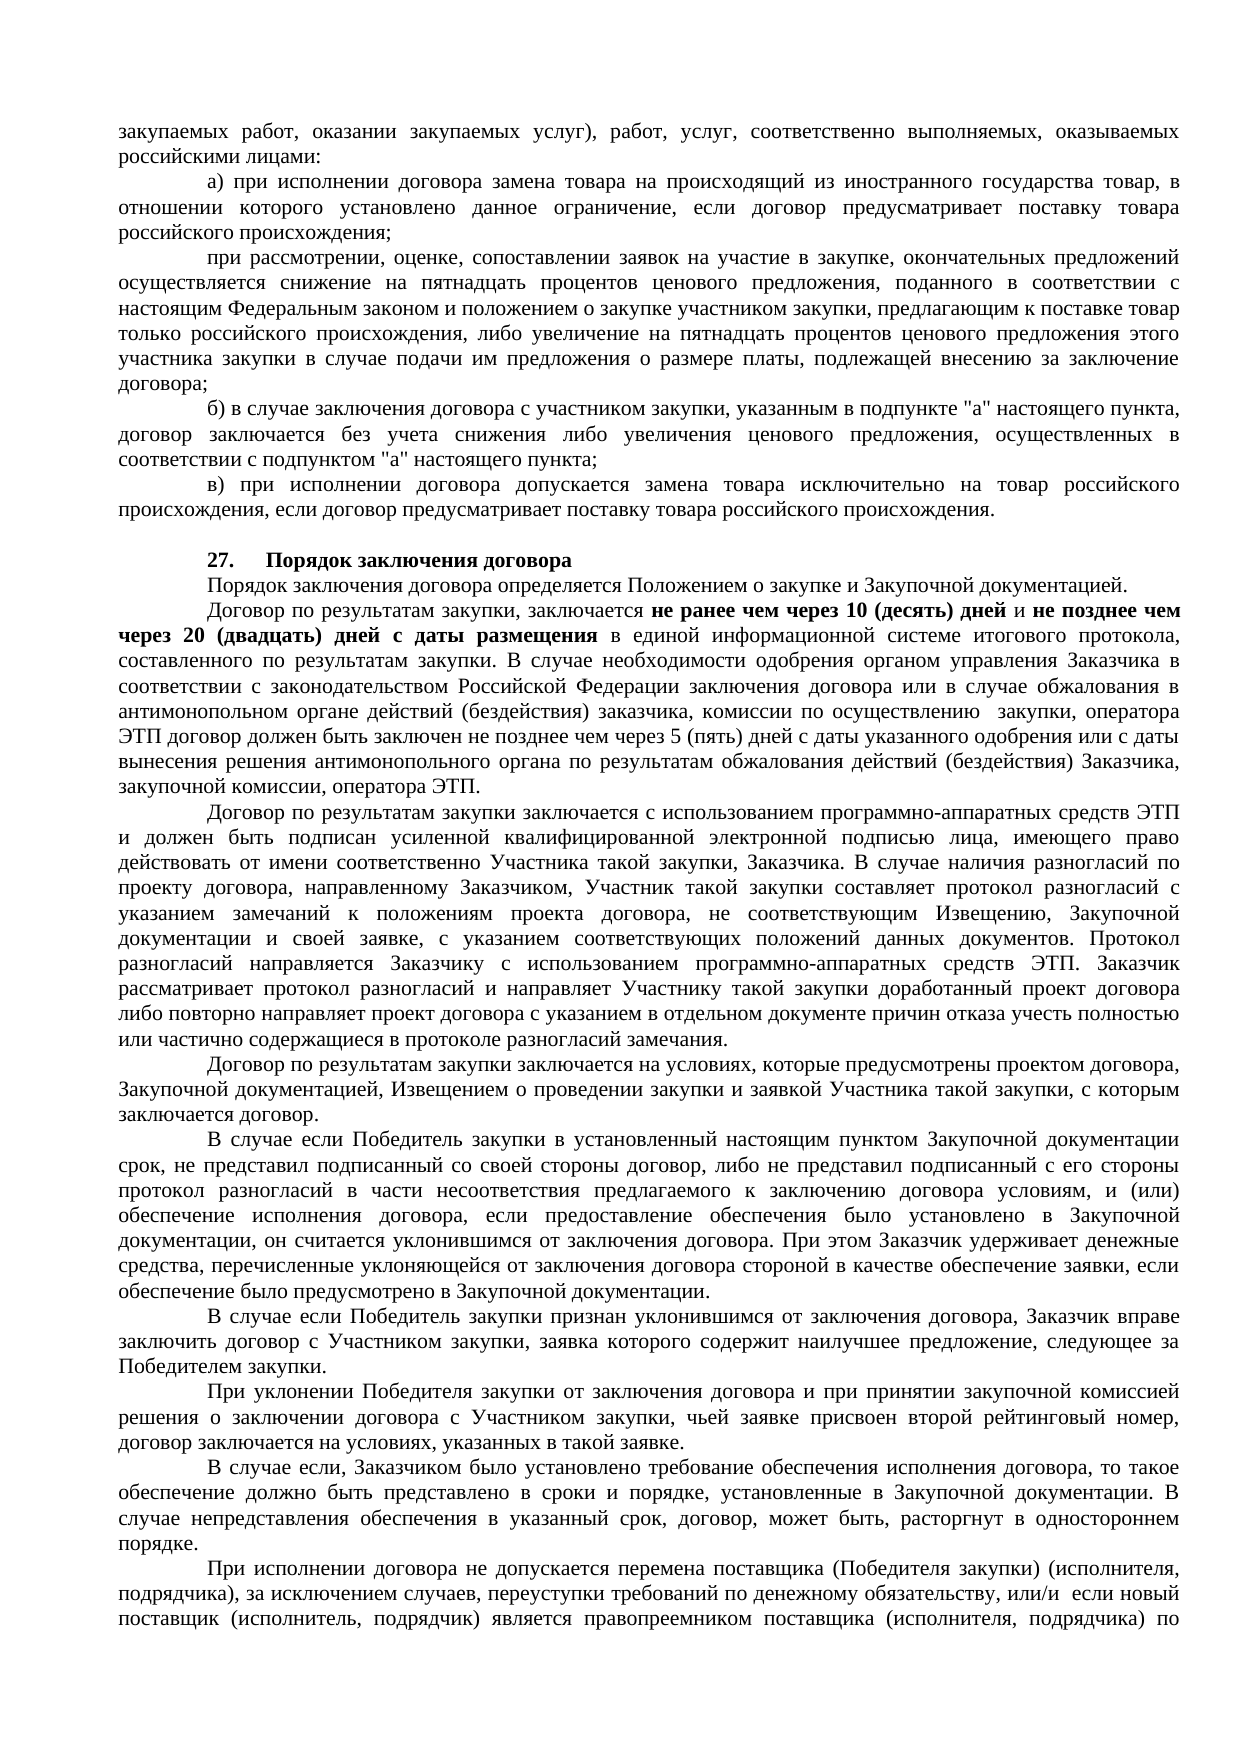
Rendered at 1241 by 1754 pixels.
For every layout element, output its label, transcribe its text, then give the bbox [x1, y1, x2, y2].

list Порядок заключения договора [118, 547, 1181, 572]
text б) в случае заключения договора с участником закупки, указанным в подпункте "а" настоящего пункта, договор заключается без учета снижения либо увеличения ценового предложения, осуществленных в соответствии с подпунктом "а" настоящего пункта; [118, 395, 1181, 471]
text Договор по результатам закупки заключается с использованием программно-аппаратных средств ЭТП и должен быть подписан усиленной квалифицированной электронной подписью лица, имеющего право действовать от имени соответственно Участника такой закупки, Заказчика. В случае наличия разногласий по проекту договора, направленному Заказчиком, Участник такой закупки составляет протокол разногласий с указанием замечаний к положениям проекта договора, не соответствующим Извещению, Закупочной документации и своей заявке, с указанием соответствующих положений данных документов. Протокол разногласий направляется Заказчику с использованием программно-аппаратных средств ЭТП. Заказчик рассматривает протокол разногласий и направляет Участнику такой закупки доработанный проект договора либо повторно направляет проект договора с указанием в отдельном документе причин отказа учесть полностью или частично содержащиеся в протоколе разногласий замечания. [118, 799, 1181, 1051]
subtitle В случае если, Заказчиком было установлено требование обеспечения исполнения договора, то такое обеспечение должно быть представлено в сроки и порядке, установленные в Закупочной документации. В случае непредставления обеспечения в указанный срок, договор, может быть, расторгнут в одностороннем порядке. [118, 1454, 1181, 1555]
text Порядок заключения договора определяется Положением о закупке и Закупочной документацией. [118, 572, 1181, 597]
text в) при исполнении договора допускается замена товара исключительно на товар российского происхождения, если договор предусматривает поставку товара российского происхождения. [118, 471, 1181, 521]
text Договор по результатам закупки заключается на условиях, которые предусмотрены проектом договора, Закупочной документацией, Извещением о проведении закупки и заявкой Участника такой закупки, с которым заключается договор. [118, 1051, 1181, 1126]
subtitle В случае если Победитель закупки признан уклонившимся от заключения договора, Заказчик вправе заключить договор с Участником закупки, заявка которого содержит наилучшее предложение, следующее за Победителем закупки. [118, 1303, 1181, 1378]
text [118, 118, 1181, 168]
text при рассмотрении, оценке, сопоставлении заявок на участие в закупке, окончательных предложений осуществляется снижение на пятнадцать процентов ценового предложения, поданного в соответствии с настоящим Федеральным законом и положением о закупке участником закупки, предлагающим к поставке товар только российского происхождения, либо увеличение на пятнадцать процентов ценового предложения этого участника закупки в случае подачи им предложения о размере платы, подлежащей внесению за заключение договора; [118, 244, 1181, 395]
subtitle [118, 1555, 1181, 1631]
subtitle В случае если Победитель закупки в установленный настоящим пунктом Закупочной документации срок, не представил подписанный со своей стороны договор, либо не представил подписанный с его стороны протокол разногласий в части несоответствия предлагаемого к заключению договора условиям, и (или) обеспечение исполнения договора, если предоставление обеспечения было установлено в Закупочной документации, он считается уклонившимся от заключения договора. При этом Заказчик удерживает денежные средства, перечисленные уклоняющейся от заключения договора стороной в качестве обеспечение заявки, если обеспечение было предусмотрено в Закупочной документации. [118, 1126, 1181, 1303]
text Договор по результатам закупки, заключается не ранее чем через 10 (десять) дней и не позднее чем через 20 (двадцать) дней с даты размещения в единой информационной системе итогового протокола, составленного по результатам закупки. В случае необходимости одобрения органом управления Заказчика в соответствии с законодательством Российской Федерации заключения договора или в случае обжалования в антимонопольном органе действий (бездействия) заказчика, комиссии по осуществлению закупки, оператора ЭТП договор должен быть заключен не позднее чем через 5 (пять) дней с даты указанного одобрения или с даты вынесения решения антимонопольного органа по результатам обжалования действий (бездействия) Заказчика, закупочной комиссии, оператора ЭТП. [118, 597, 1181, 799]
subtitle При уклонении Победителя закупки от заключения договора и при принятии закупочной комиссией решения о заключении договора с Участником закупки, чьей заявке присвоен второй рейтинговый номер, договор заключается на условиях, указанных в такой заявке. [118, 1378, 1181, 1454]
text а) при исполнении договора замена товара на происходящий из иностранного государства товар, в отношении которого установлено данное ограничение, если договор предусматривает поставку товара российского происхождения; [118, 168, 1181, 244]
